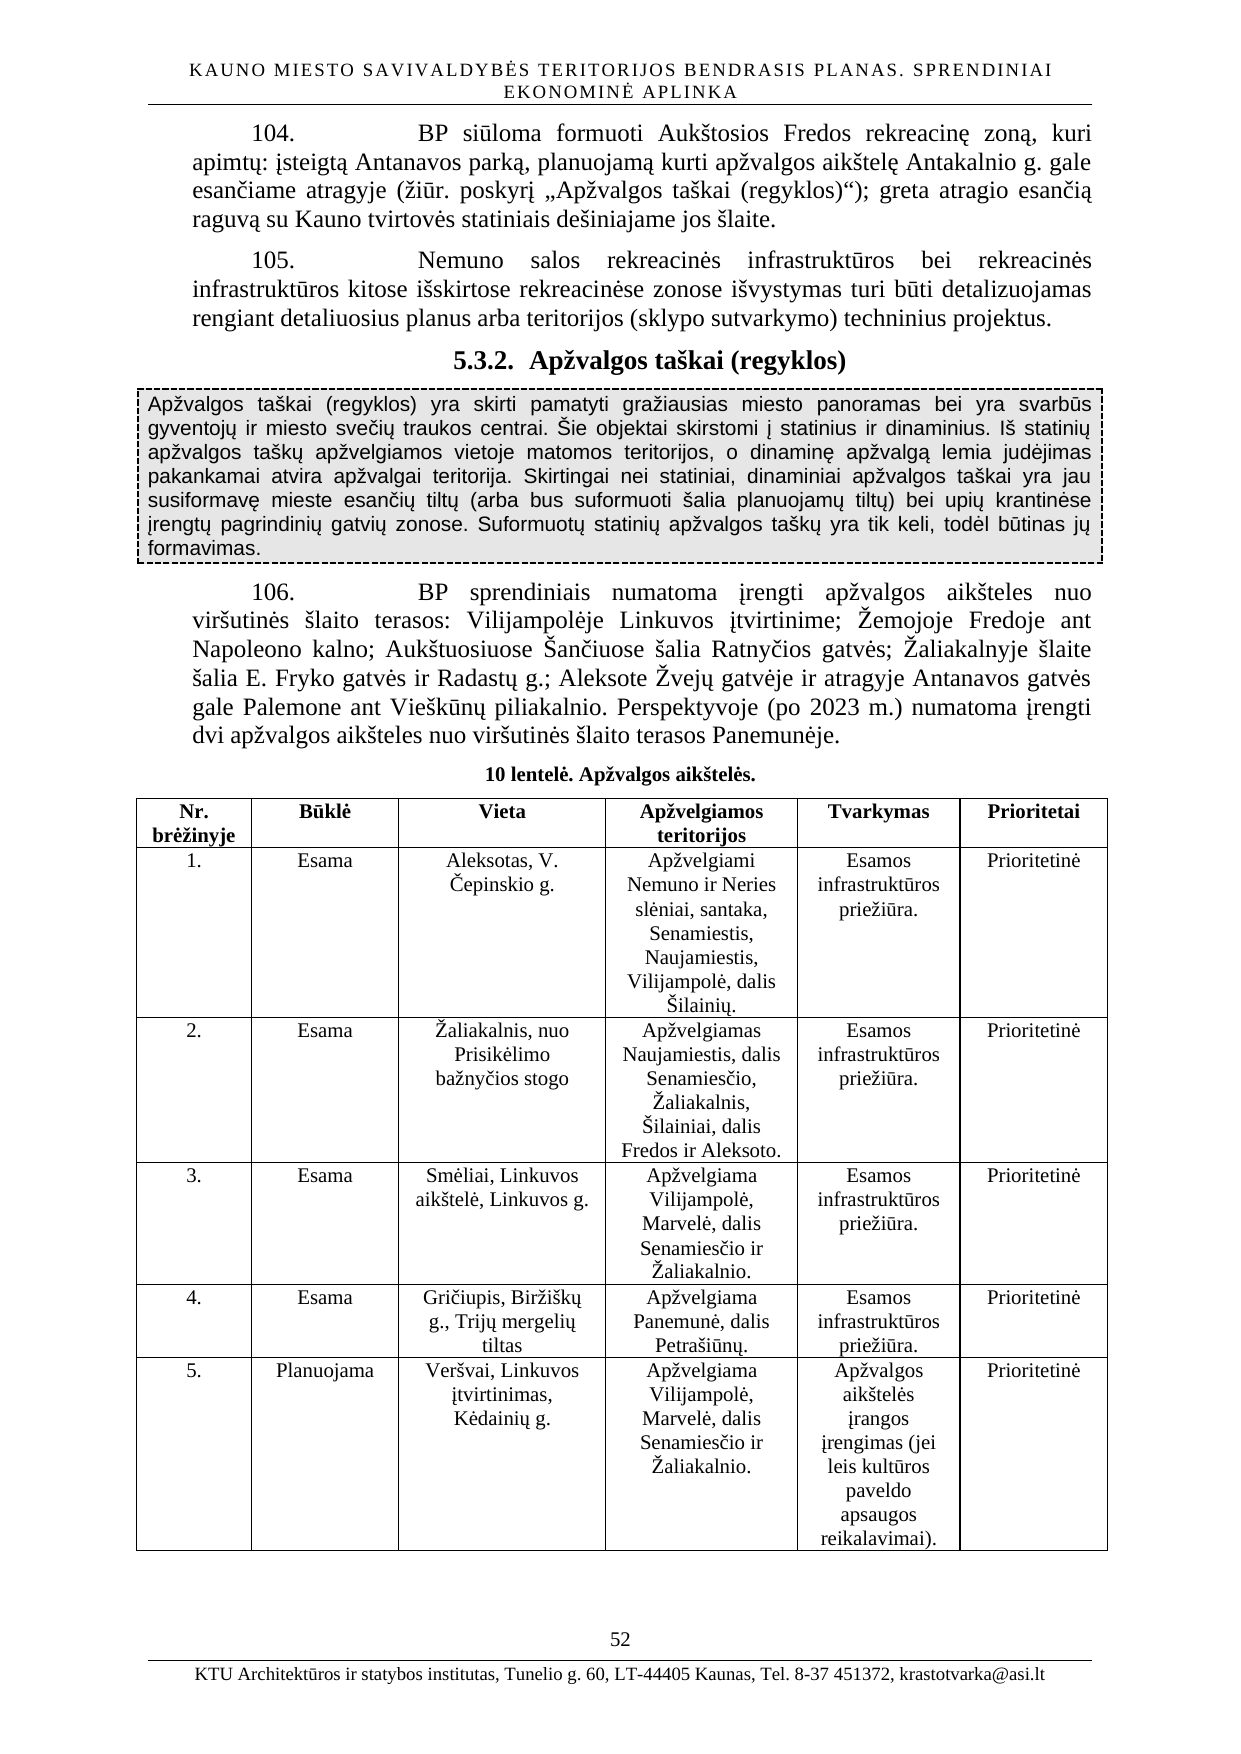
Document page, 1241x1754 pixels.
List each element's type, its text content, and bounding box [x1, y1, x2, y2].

table_cell Apžvelgiama Vilijampolė, Marvelė, dalis Senamiesčio ir Žaliakalnio. [606, 1358, 797, 1550]
table_cell Esama [252, 848, 398, 1017]
table_cell 5. [137, 1358, 251, 1550]
table_cell Veršvai, Linkuvos įtvirtinimas, Kėdainių g. [399, 1358, 605, 1550]
table_header Prioritetai [961, 799, 1107, 847]
table_header Apžvelgiamos teritorijos [606, 799, 797, 847]
table_cell Gričiupis, Biržiškų g., Trijų mergelių tiltas [399, 1285, 605, 1357]
table_cell Prioritetinė [961, 1285, 1107, 1357]
table_cell Apžvelgiama Panemunė, dalis Petrašiūnų. [606, 1285, 797, 1357]
table_header Vieta [399, 799, 605, 847]
table_cell Esama [252, 1285, 398, 1357]
table_cell Žaliakalnis, nuo Prisikėlimo bažnyčios stogo [399, 1018, 605, 1162]
table_cell Prioritetinė [961, 1358, 1107, 1550]
text Nemuno salos rekreacinės infrastruktūros bei rekreacinės infrastruktūros kitose išskirtose rekreacinėse zonose išvystymas turi būti detalizuojamas rengiant detaliuosius planus arba teritorijos (sklypo sutvarkymo) techninius projektus. [192, 246, 1092, 332]
table_cell 3. [137, 1163, 251, 1283]
table_cell Prioritetinė [961, 1018, 1107, 1162]
table_cell 1. [137, 848, 251, 1017]
table_header Nr. brėžinyje [137, 799, 251, 847]
table_cell Aleksotas, V. Čepinskio g. [399, 848, 605, 1017]
table_cell Apžvelgiami Nemuno ir Neries slėniai, santaka, Senamiestis, Naujamiestis, Vilijampolė, dalis Šilainių. [606, 848, 797, 1017]
table_header Tvarkymas [798, 799, 959, 847]
table_cell Apžvelgiamas Naujamiestis, dalis Senamiesčio, Žaliakalnis, Šilainiai, dalis Fredos ir Aleksoto. [606, 1018, 797, 1162]
subtitle Apžvalgos taškai (regyklos) [207, 344, 1092, 376]
table_cell Esamos infrastruktūros priežiūra. [798, 1285, 959, 1357]
table_cell Apžvalgos aikštelės įrangos įrengimas (jei leis kultūros paveldo apsaugos reikalavimai). [798, 1358, 959, 1550]
table_cell Esamos infrastruktūros priežiūra. [798, 1018, 959, 1162]
table_cell Esama [252, 1018, 398, 1162]
text Apžvalgos taškai (regyklos) yra skirti pamatyti gražiausias miesto panoramas bei yra svarbūs gyventojų ir miesto svečių traukos centrai. Šie objektai skirstomi į statinius ir dinaminius. Iš statinių apžvalgos taškų apžvelgiamos vietoje matomos teritorijos, o dinaminę apžvalgą lemia judėjimas pakankamai atvira apžvalgai teritorija. Skirtingai nei statiniai, dinaminiai apžvalgos taškai yra jau susiformavę mieste esančių tiltų (arba bus suformuoti šalia planuojamų tiltų) bei upių krantinėse įrengtų pagrindinių gatvių zonose. Suformuotų statinių apžvalgos taškų yra tik keli, todėl būtinas jų formavimas. [137, 388, 1103, 564]
table_cell Esamos infrastruktūros priežiūra. [798, 1163, 959, 1283]
text BP siūloma formuoti Aukštosios Fredos rekreacinę zoną, kuri apimtų: įsteigtą Antanavos parką, planuojamą kurti apžvalgos aikštelę Antakalnio g. gale esančiame atragyje (žiūr. poskyrį „Apžvalgos taškai (regyklos)“); greta atragio esančią raguvą su Kauno tvirtovės statiniais dešiniajame jos šlaite. [192, 118, 1092, 233]
table_cell Apžvelgiama Vilijampolė, Marvelė, dalis Senamiesčio ir Žaliakalnio. [606, 1163, 797, 1283]
table_cell Esama [252, 1163, 398, 1283]
text BP sprendiniais numatoma įrengti apžvalgos aikšteles nuo viršutinės šlaito terasos: Vilijampolėje Linkuvos įtvirtinime; Žemojoje Fredoje ant Napoleono kalno; Aukštuosiuose Šančiuose šalia Ratnyčios gatvės; Žaliakalnyje šlaite šalia E. Fryko gatvės ir Radastų g.; Aleksote Žvejų gatvėje ir atragyje Antanavos gatvės gale Palemone ant Vieškūnų piliakalnio. Perspektyvoje (po 2023 m.) numatoma įrengti dvi apžvalgos aikšteles nuo viršutinės šlaito terasos Panemunėje. [192, 577, 1092, 749]
table_cell Prioritetinė [961, 1163, 1107, 1283]
table_cell 4. [137, 1285, 251, 1357]
table_cell 2. [137, 1018, 251, 1162]
table_header Būklė [252, 799, 398, 847]
table_cell Prioritetinė [961, 848, 1107, 1017]
table_cell Planuojama [252, 1358, 398, 1550]
table_cell Esamos infrastruktūros priežiūra. [798, 848, 959, 1017]
table_cell Smėliai, Linkuvos aikštelė, Linkuvos g. [399, 1163, 605, 1283]
